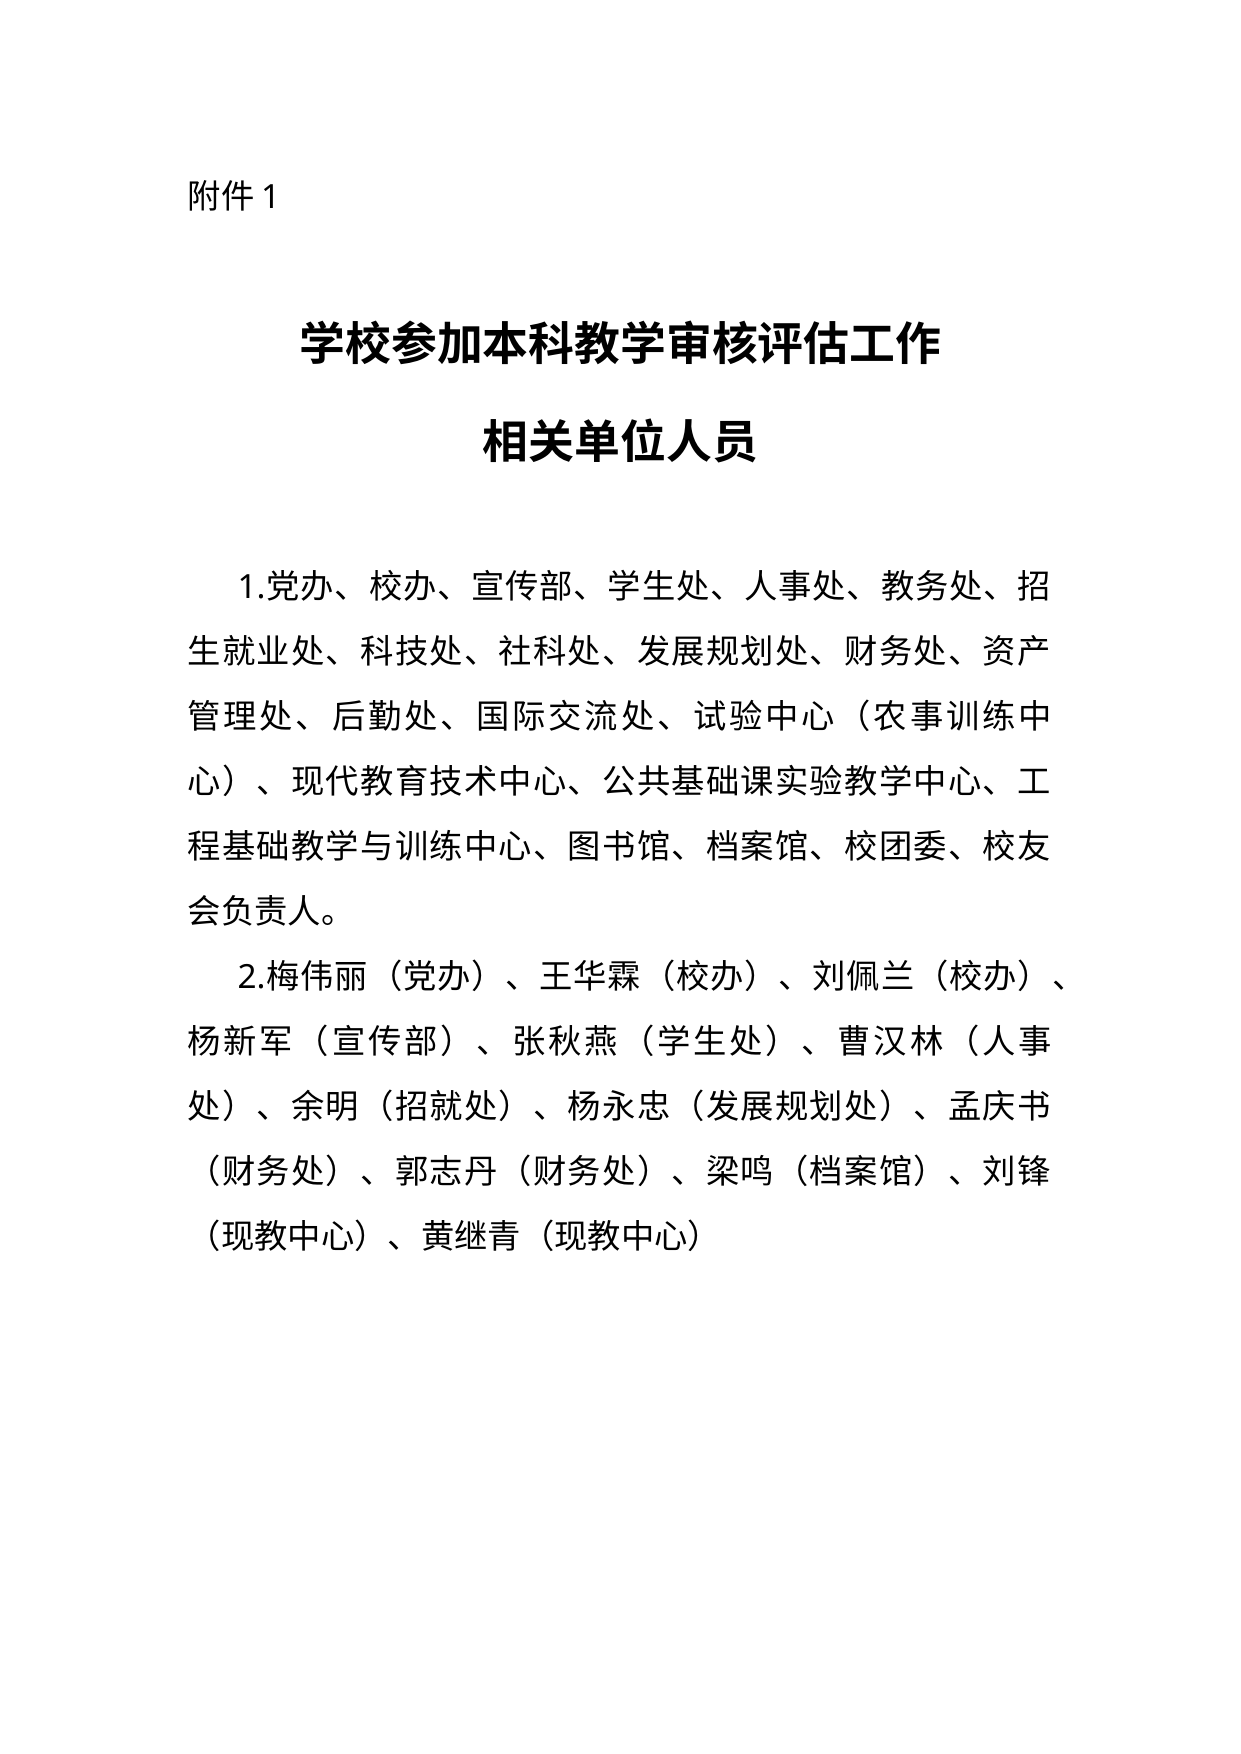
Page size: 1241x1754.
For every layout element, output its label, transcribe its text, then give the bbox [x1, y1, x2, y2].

text 1.党办、校办、宣传部、学生处、人事处、教务处、招生就业处、科技处、社科处、发展规划处、财务处、资产管理处、后勤处、国际交流处、试验中心（农事训练中心）、现代教育技术中心、公共基础课实验教学中心、工程基础教学与训练中心、图书馆、档案馆、校团委、校友会负责人。 [187, 552, 1053, 942]
text 附件1 [187, 162, 1053, 227]
text 相关单位人员 [187, 389, 1053, 487]
text 2.梅伟丽（党办）、王华霖（校办）、刘佩兰（校办）、杨新军（宣传部）、张秋燕（学生处）、曹汉林（人事处）、余明（招就处）、杨永忠（发展规划处）、孟庆书（财务处）、郭志丹（财务处）、梁鸣（档案馆）、刘锋（现教中心）、黄继青（现教中心） [187, 942, 1053, 1267]
text 学校参加本科教学审核评估工作 [187, 292, 1053, 389]
